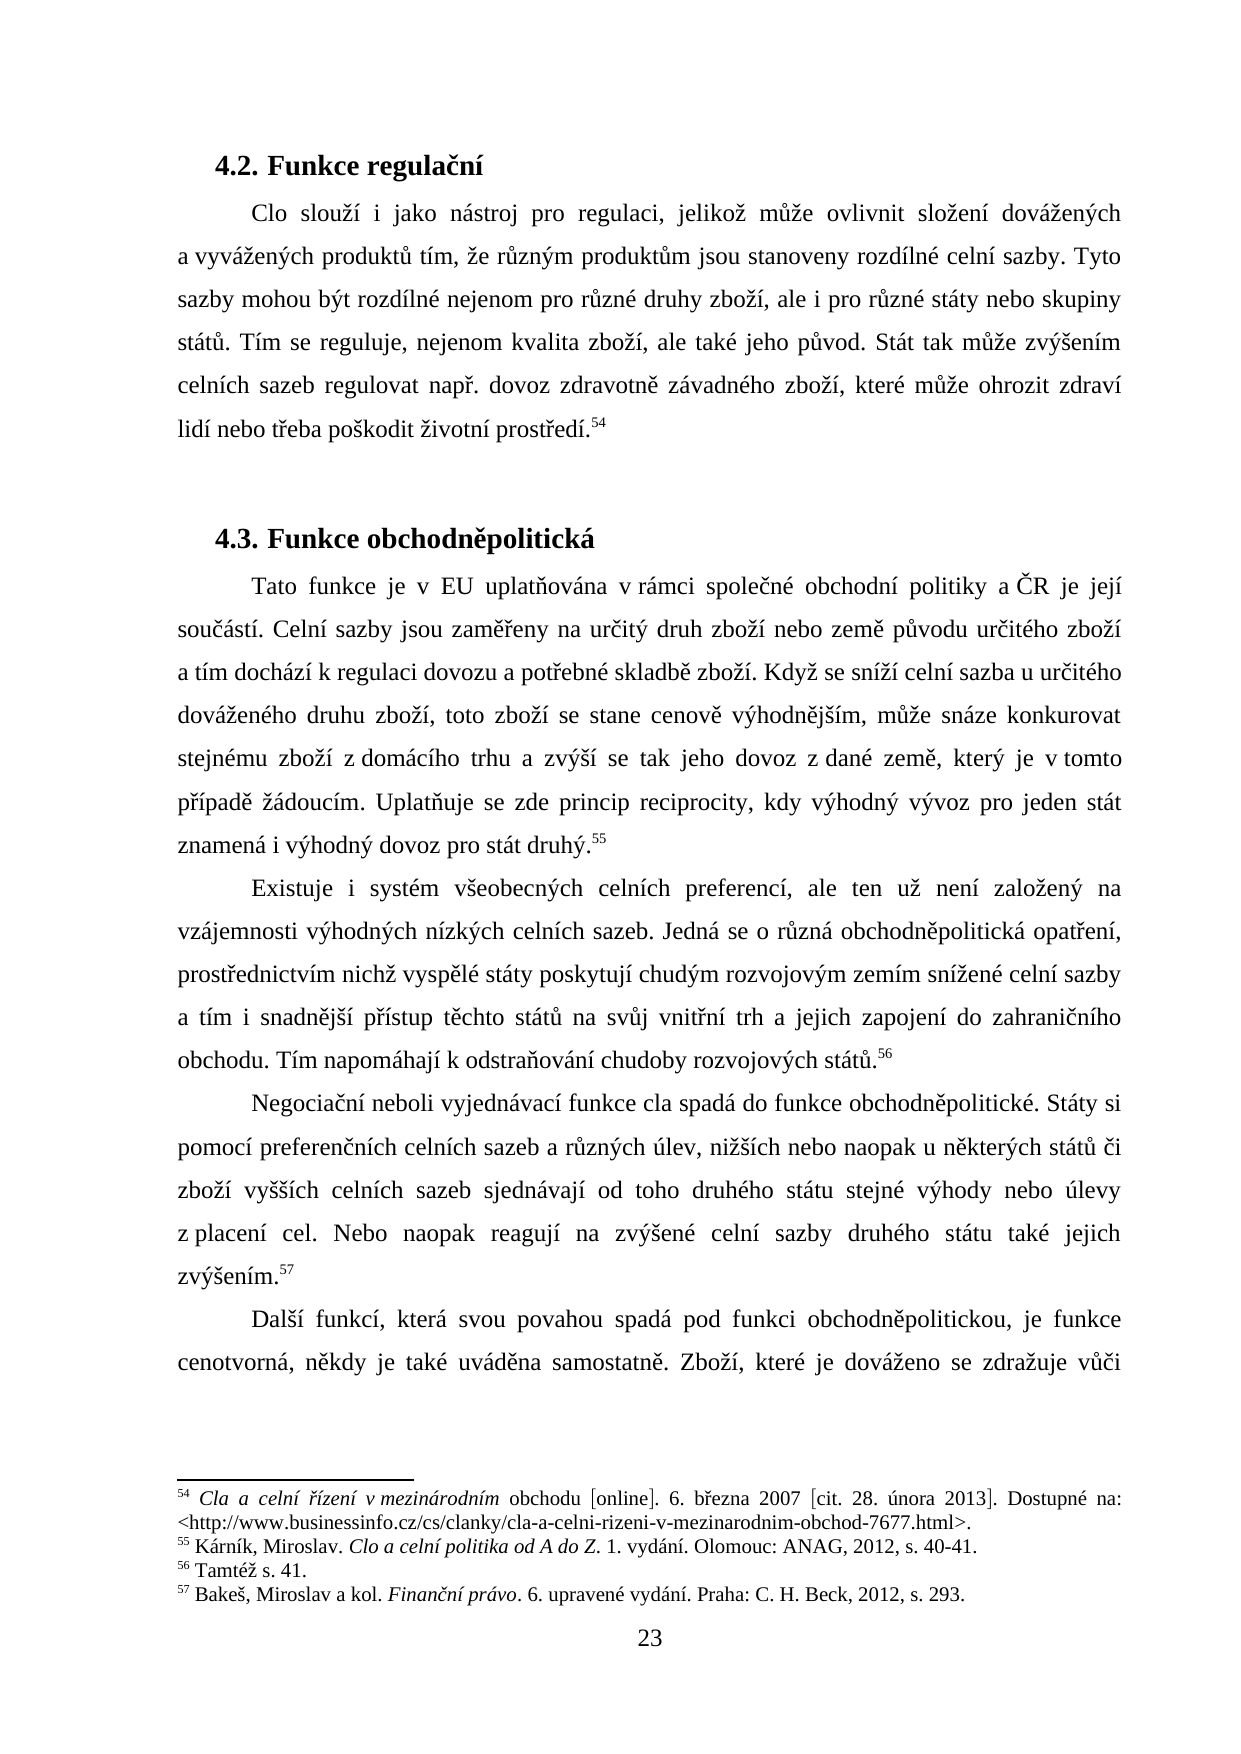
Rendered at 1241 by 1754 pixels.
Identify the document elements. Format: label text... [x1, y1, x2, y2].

subtitle Funkce obchodněpolitická [215, 521, 1122, 554]
text Existuje i systém všeobecných celních preferencí, ale ten už není založený na vzájemnosti výhodných nízkých celních sazeb. Jedná se o různá obchodněpolitická opatření, prostřednictvím nichž vyspělé státy poskytují chudým rozvojovým zemím snížené celní sazby a tím i snadnější přístup těchto států na svůj vnitřní trh a jejich zapojení do zahraničního obchodu. Tím napomáhají k odstraňování chudoby rozvojových států. [177, 873, 1122, 1074]
text Clo slouží i jako nástroj pro regulaci, jelikož může ovlivnit složení dovážených a vyvážených produktů tím, že různým produktům jsou stanoveny rozdílné celní sazby. Tyto sazby mohou být rozdílné nejenom pro různé druhy zboží, ale i pro různé státy nebo skupiny států. Tím se reguluje, nejenom kvalita zboží, ale také jeho původ. Stát tak může zvýšením celních sazeb regulovat např. dovoz zdravotně závadného zboží, které může ohrozit zdraví lidí nebo třeba poškodit životní prostředí. [177, 198, 1122, 442]
text Tato funkce je v EU uplatňována v rámci společné obchodní politiky a ČR je její součástí. Celní sazby jsou zaměřeny na určitý druh zboží nebo země původu určitého zboží a tím dochází k regulaci dovozu a potřebné skladbě zboží. Když se sníží celní sazba u určitého dováženého druhu zboží, toto zboží se stane cenově výhodnějším, může snáze konkurovat stejnému zboží z domácího trhu a zvýší se tak jeho dovoz z dané země, který je v tomto případě žádoucím. Uplatňuje se zde princip reciprocity, kdy výhodný vývoz pro jeden stát znamená i výhodný dovoz pro stát druhý. [177, 571, 1122, 858]
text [177, 1304, 1122, 1376]
text Negociační neboli vyjednávací funkce cla spadá do funkce obchodněpolitické. Státy si pomocí preferenčních celních sazeb a různých úlev, nižších nebo naopak u některých států či zboží vyšších celních sazeb sjednávají od toho druhého státu stejné výhody nebo úlevy z placení cel. Nebo naopak reagují na zvýšené celní sazby druhého státu také jejich zvýšením. [177, 1088, 1122, 1290]
subtitle Funkce regulační [215, 148, 1122, 181]
